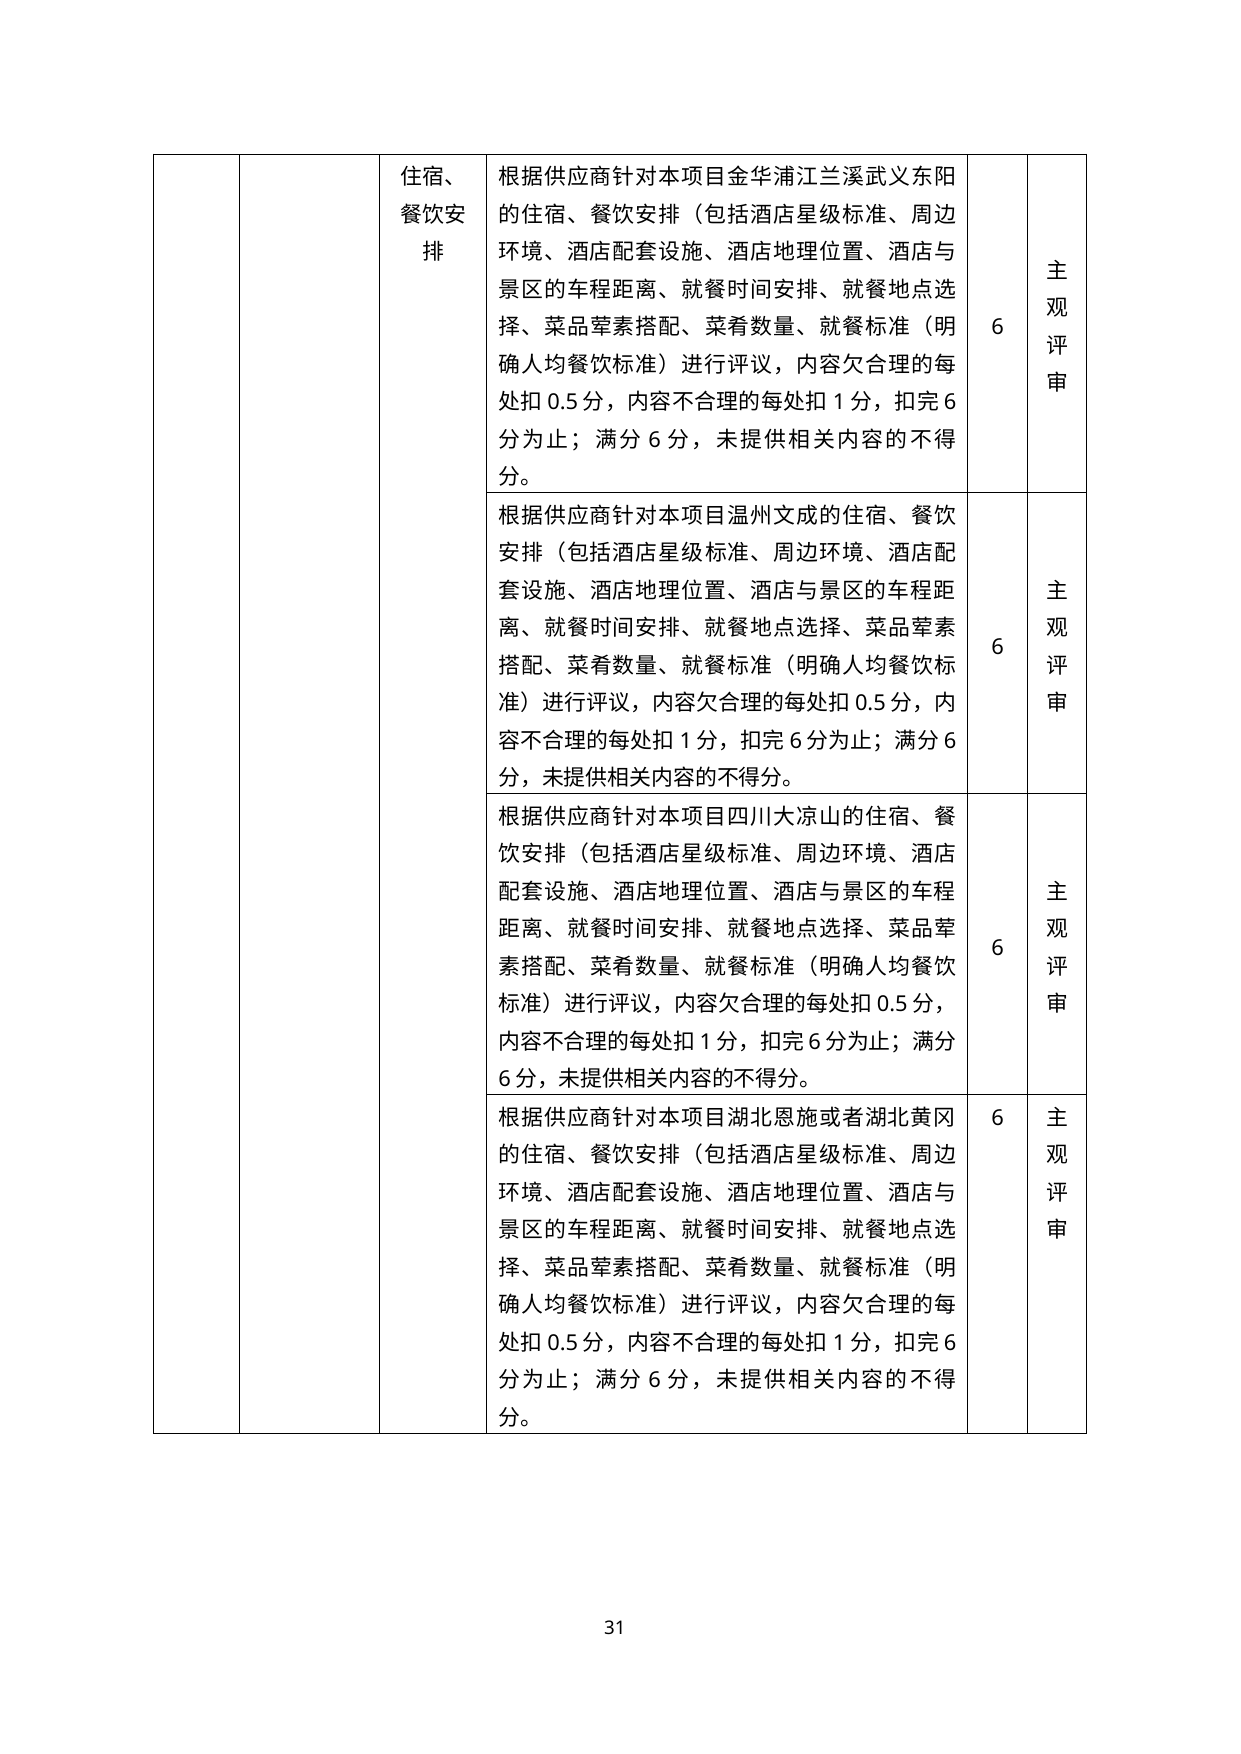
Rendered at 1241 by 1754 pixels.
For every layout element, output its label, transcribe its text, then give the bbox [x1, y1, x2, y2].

table_cell 主观评审 [1028, 1095, 1086, 1433]
table_cell 6 [968, 1095, 1027, 1433]
table_cell 主观评审 [1028, 493, 1086, 793]
table_cell 住宿、餐饮安排 [380, 155, 486, 1433]
table_cell 根据供应商针对本项目温州文成的住宿、餐饮安排（包括酒店星级标准、周边环境、酒店配套设施、酒店地理位置、酒店与景区的车程距离、就餐时间安排、就餐地点选择、菜品荤素搭配、菜肴数量、就餐标准（明确人均餐饮标准）进行评议，内容欠合理的每处扣0.5分，内容不合理的每处扣1分，扣完6分为止；满分6分，未提供相关内容的不得分。 [487, 493, 967, 793]
table_cell 根据供应商针对本项目金华浦江兰溪武义东阳的住宿、餐饮安排（包括酒店星级标准、周边环境、酒店配套设施、酒店地理位置、酒店与景区的车程距离、就餐时间安排、就餐地点选择、菜品荤素搭配、菜肴数量、就餐标准（明确人均餐饮标准）进行评议，内容欠合理的每处扣0.5分，内容不合理的每处扣1分，扣完6分为止；满分6分，未提供相关内容的不得分。 [487, 155, 967, 492]
table_cell 根据供应商针对本项目四川大凉山的住宿、餐饮安排（包括酒店星级标准、周边环境、酒店配套设施、酒店地理位置、酒店与景区的车程距离、就餐时间安排、就餐地点选择、菜品荤素搭配、菜肴数量、就餐标准（明确人均餐饮标准）进行评议，内容欠合理的每处扣0.5分，内容不合理的每处扣1分，扣完6分为止；满分6分，未提供相关内容的不得分。 [487, 794, 967, 1094]
table_cell 根据供应商针对本项目湖北恩施或者湖北黄冈的住宿、餐饮安排（包括酒店星级标准、周边环境、酒店配套设施、酒店地理位置、酒店与景区的车程距离、就餐时间安排、就餐地点选择、菜品荤素搭配、菜肴数量、就餐标准（明确人均餐饮标准）进行评议，内容欠合理的每处扣0.5分，内容不合理的每处扣1分，扣完6分为止；满分6分，未提供相关内容的不得分。 [487, 1095, 967, 1433]
table_cell 主观评审 [1028, 155, 1086, 492]
table_cell 6 [968, 794, 1027, 1094]
table_cell 主观评审 [1028, 794, 1086, 1094]
table_cell 6 [968, 493, 1027, 793]
table_cell 6 [968, 155, 1027, 492]
